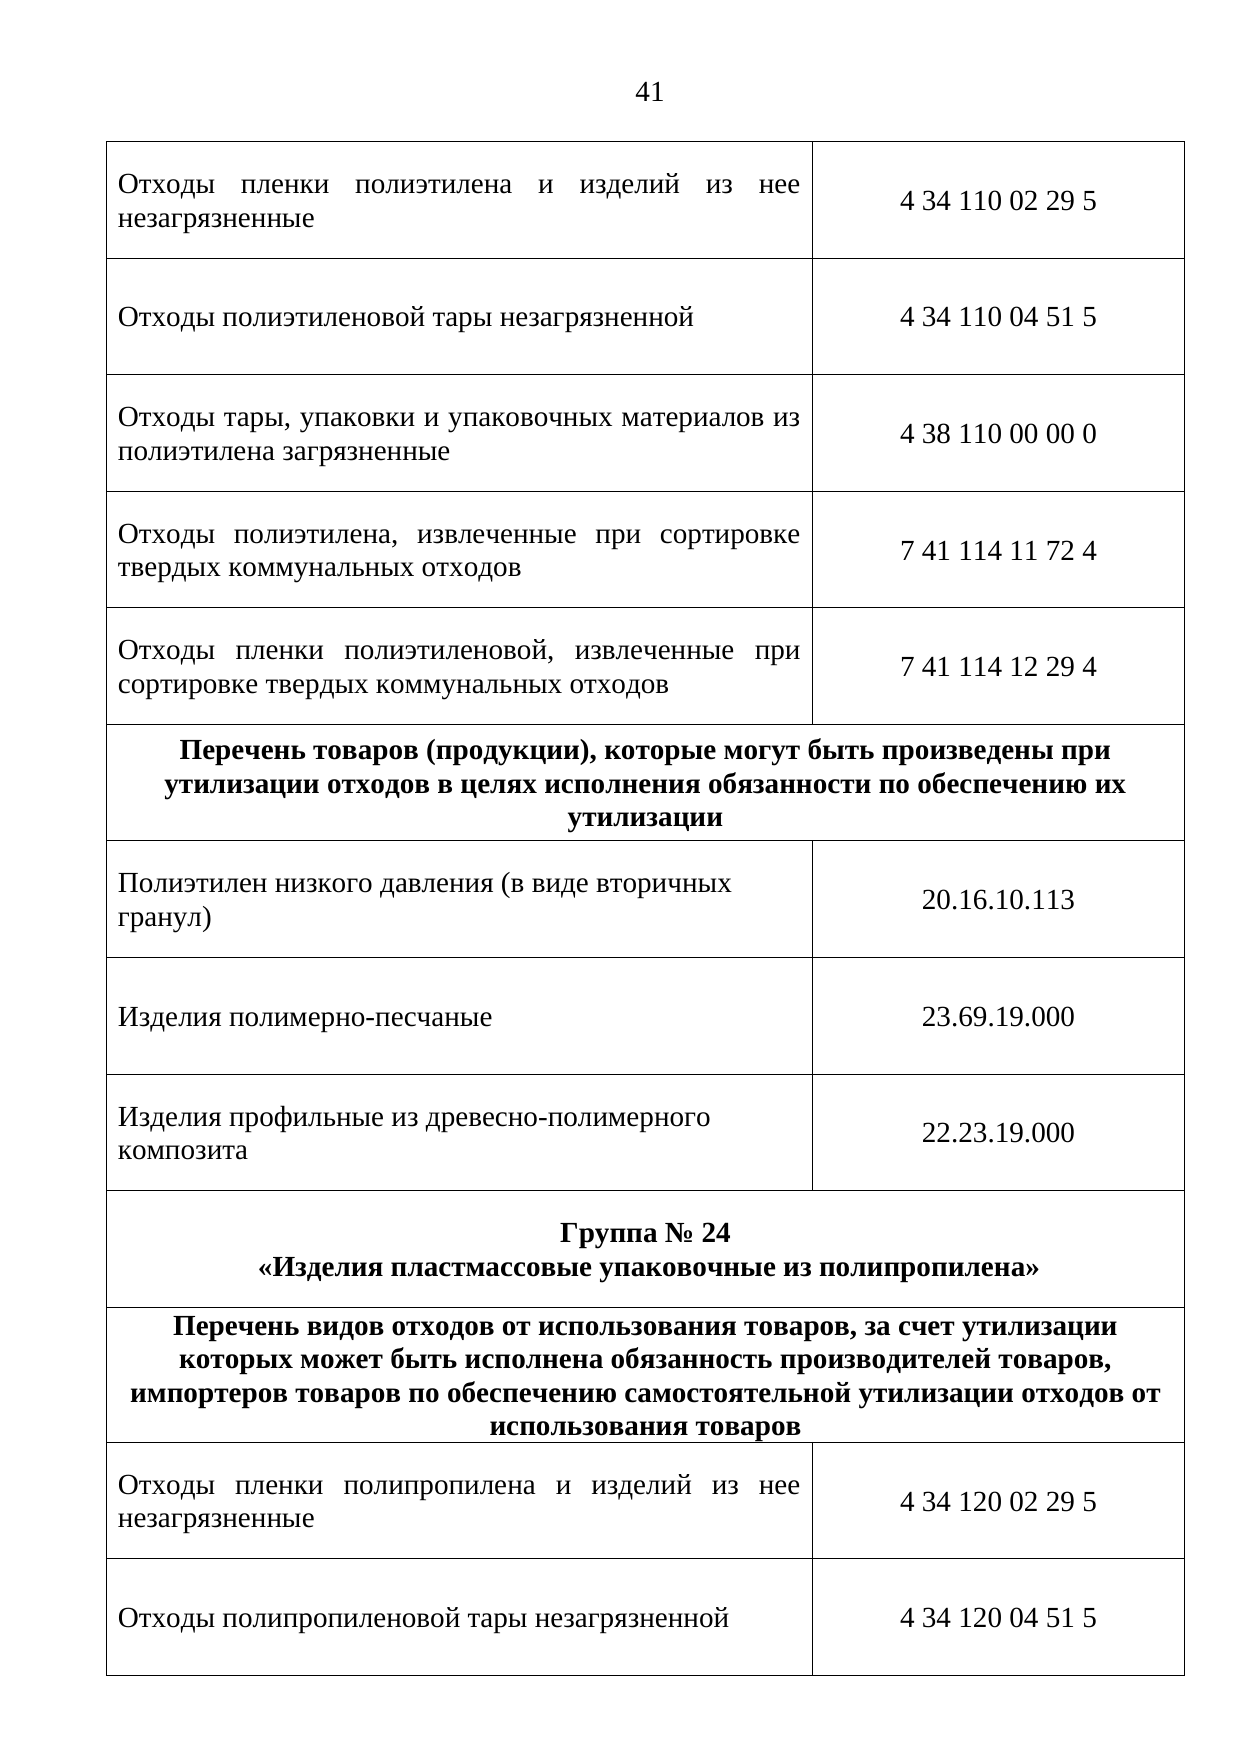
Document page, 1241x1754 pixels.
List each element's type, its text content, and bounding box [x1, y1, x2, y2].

table_cell Отходы пленки полипропилена и изделий из нее незагрязненные [107, 1443, 812, 1558]
table_cell Полиэтилен низкого давления (в виде вторичных гранул) [107, 841, 812, 957]
table_cell Отходы полиэтилена, извлеченные при сортировке твердых коммунальных отходов [107, 492, 812, 607]
table_cell Отходы полипропиленовой тары незагрязненной [107, 1559, 812, 1675]
table_cell 4 38 110 00 00 0 [813, 375, 1184, 491]
table_cell 20.16.10.113 [813, 841, 1184, 957]
table_cell Отходы пленки полиэтилена и изделий из нее незагрязненные [107, 142, 812, 257]
table_cell 4 34 110 04 51 5 [813, 259, 1184, 374]
table_cell 4 34 120 02 29 5 [813, 1443, 1184, 1558]
table_cell 22.23.19.000 [813, 1075, 1184, 1190]
table_cell Изделия профильные из древесно-полимерного композита [107, 1075, 812, 1190]
table_cell Группа № 24 «Изделия пластмассовые упаковочные из полипропилена» [107, 1191, 1184, 1307]
table_cell Отходы тары, упаковки и упаковочных материалов из полиэтилена загрязненные [107, 375, 812, 491]
table_cell Отходы пленки полиэтиленовой, извлеченные при сортировке твердых коммунальных отходов [107, 608, 812, 724]
table_cell 7 41 114 11 72 4 [813, 492, 1184, 607]
table_cell Перечень видов отходов от использования товаров, за счет утилизации которых может быть исполнена обязанность производителей товаров, импортеров товаров по обеспечению самостоятельной утилизации отходов от использования товаров [107, 1308, 1184, 1442]
table_cell 4 34 110 02 29 5 [813, 142, 1184, 257]
table_cell Перечень товаров (продукции), которые могут быть произведены при утилизации отходов в целях исполнения обязанности по обеспечению их утилизации [107, 725, 1184, 840]
table_cell 23.69.19.000 [813, 958, 1184, 1073]
table_cell 4 34 120 04 51 5 [813, 1559, 1184, 1675]
table_cell Отходы полиэтиленовой тары незагрязненной [107, 259, 812, 374]
table_cell Изделия полимерно-песчаные [107, 958, 812, 1073]
table_cell 7 41 114 12 29 4 [813, 608, 1184, 724]
